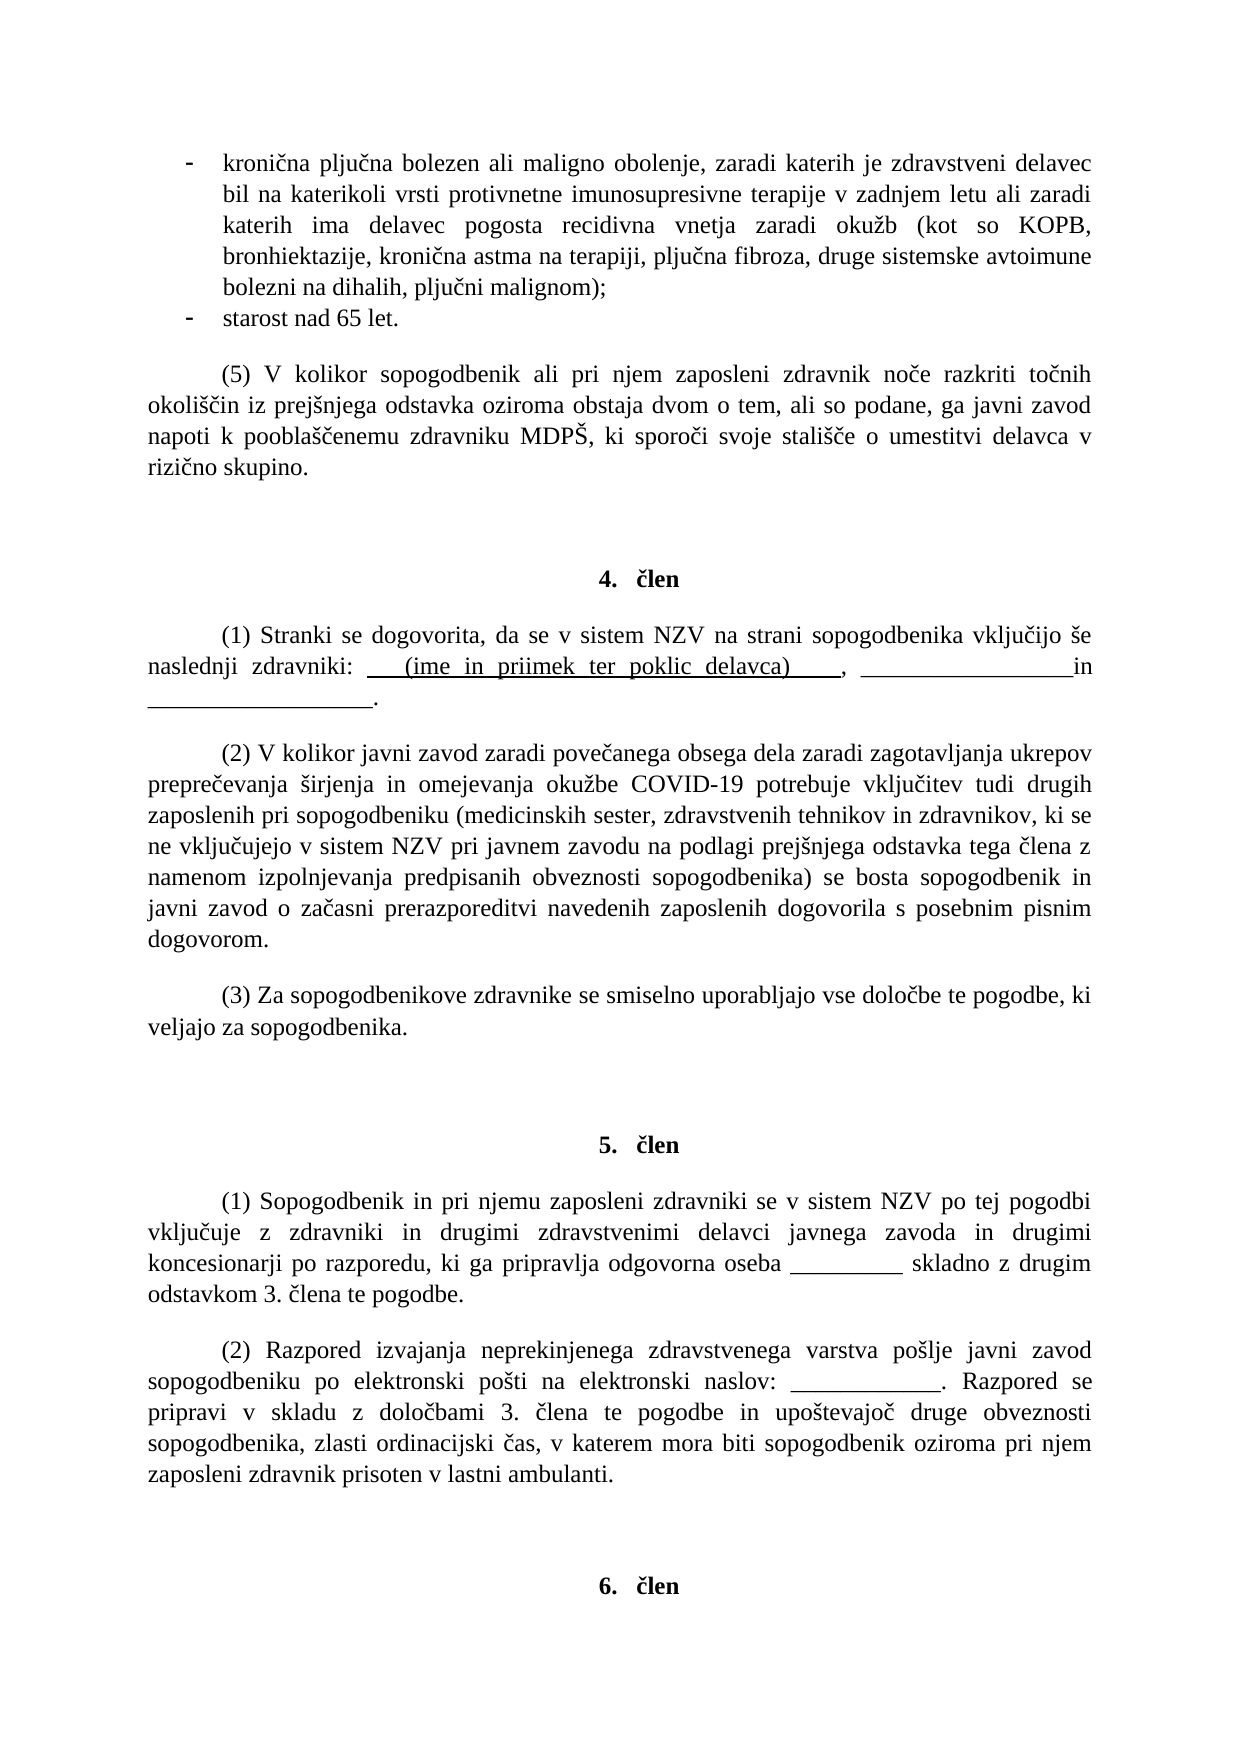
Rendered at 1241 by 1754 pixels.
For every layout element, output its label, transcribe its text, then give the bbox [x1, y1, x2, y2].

text (5) V kolikor sopogodbenik ali pri njem zaposleni zdravnik noče razkriti točnih okoliščin iz prejšnjega odstavka oziroma obstaja dvom o tem, ali so podane, ga javni zavod napoti k pooblaščenemu zdravniku MDPŠ, ki sporoči svoje stališče o umestitvi delavca v rizično skupino. [148, 359, 1093, 481]
text (1) Stranki se dogovorita, da se v sistem NZV na strani sopogodbenika vključijo še naslednji zdravniki: ___(ime in priimek ter poklic delavca)____, _________________in __________________. [148, 620, 1093, 711]
list člen [185, 1130, 1093, 1158]
text (2) V kolikor javni zavod zaradi povečanega obsega dela zaradi zagotavljanja ukrepov preprečevanja širjenja in omejevanja okužbe COVID-19 potrebuje vključitev tudi drugih zaposlenih pri sopogodbeniku (medicinskih sester, zdravstvenih tehnikov in zdravnikov, ki se ne vključujejo v sistem NZV pri javnem zavodu na podlagi prejšnjega odstavka tega člena z namenom izpolnjevanja predpisanih obveznosti sopogodbenika) se bosta sopogodbenik in javni zavod o začasni prerazporeditvi navedenih zaposlenih dogovorila s posebnim pisnim dogovorom. [148, 738, 1093, 953]
text (1) Sopogodbenik in pri njemu zaposleni zdravniki se v sistem NZV po tej pogodbi vključuje z zdravniki in drugimi zdravstvenimi delavci javnega zavoda in drugimi koncesionarji po razporedu, ki ga pripravlja odgovorna oseba _________ skladno z drugim odstavkom 3. člena te pogodbe. [148, 1186, 1093, 1308]
list starost nad 65 let. [185, 303, 1093, 332]
list kronična pljučna bolezen ali maligno obolenje, zaradi katerih je zdravstveni delavec bil na katerikoli vrsti protivnetne imunosupresivne terapije v zadnjem letu ali zaradi katerih ima delavec pogosta recidivna vnetja zaradi okužb (kot so KOPB, bronhiektazije, kronična astma na terapiji, pljučna fibroza, druge sistemske avtoimune bolezni na dihalih, pljučni malignom); [185, 148, 1093, 301]
list (3) Za sopogodbenikove zdravnike se smiselno uporabljajo vse določbe te pogodbe, ki veljajo za sopogodbenika. [148, 981, 1093, 1040]
text (2) Razpored izvajanja neprekinjenega zdravstvenega varstva pošlje javni zavod sopogodbeniku po elektronski pošti na elektronski naslov: ____________. Razpored se pripravi v skladu z določbami 3. člena te pogodbe in upoštevajoč druge obveznosti sopogodbenika, zlasti ordinacijski čas, v katerem mora biti sopogodbenik oziroma pri njem zaposleni zdravnik prisoten v lastni ambulanti. [148, 1335, 1093, 1488]
list člen [185, 564, 1093, 593]
list člen [185, 1571, 1093, 1600]
